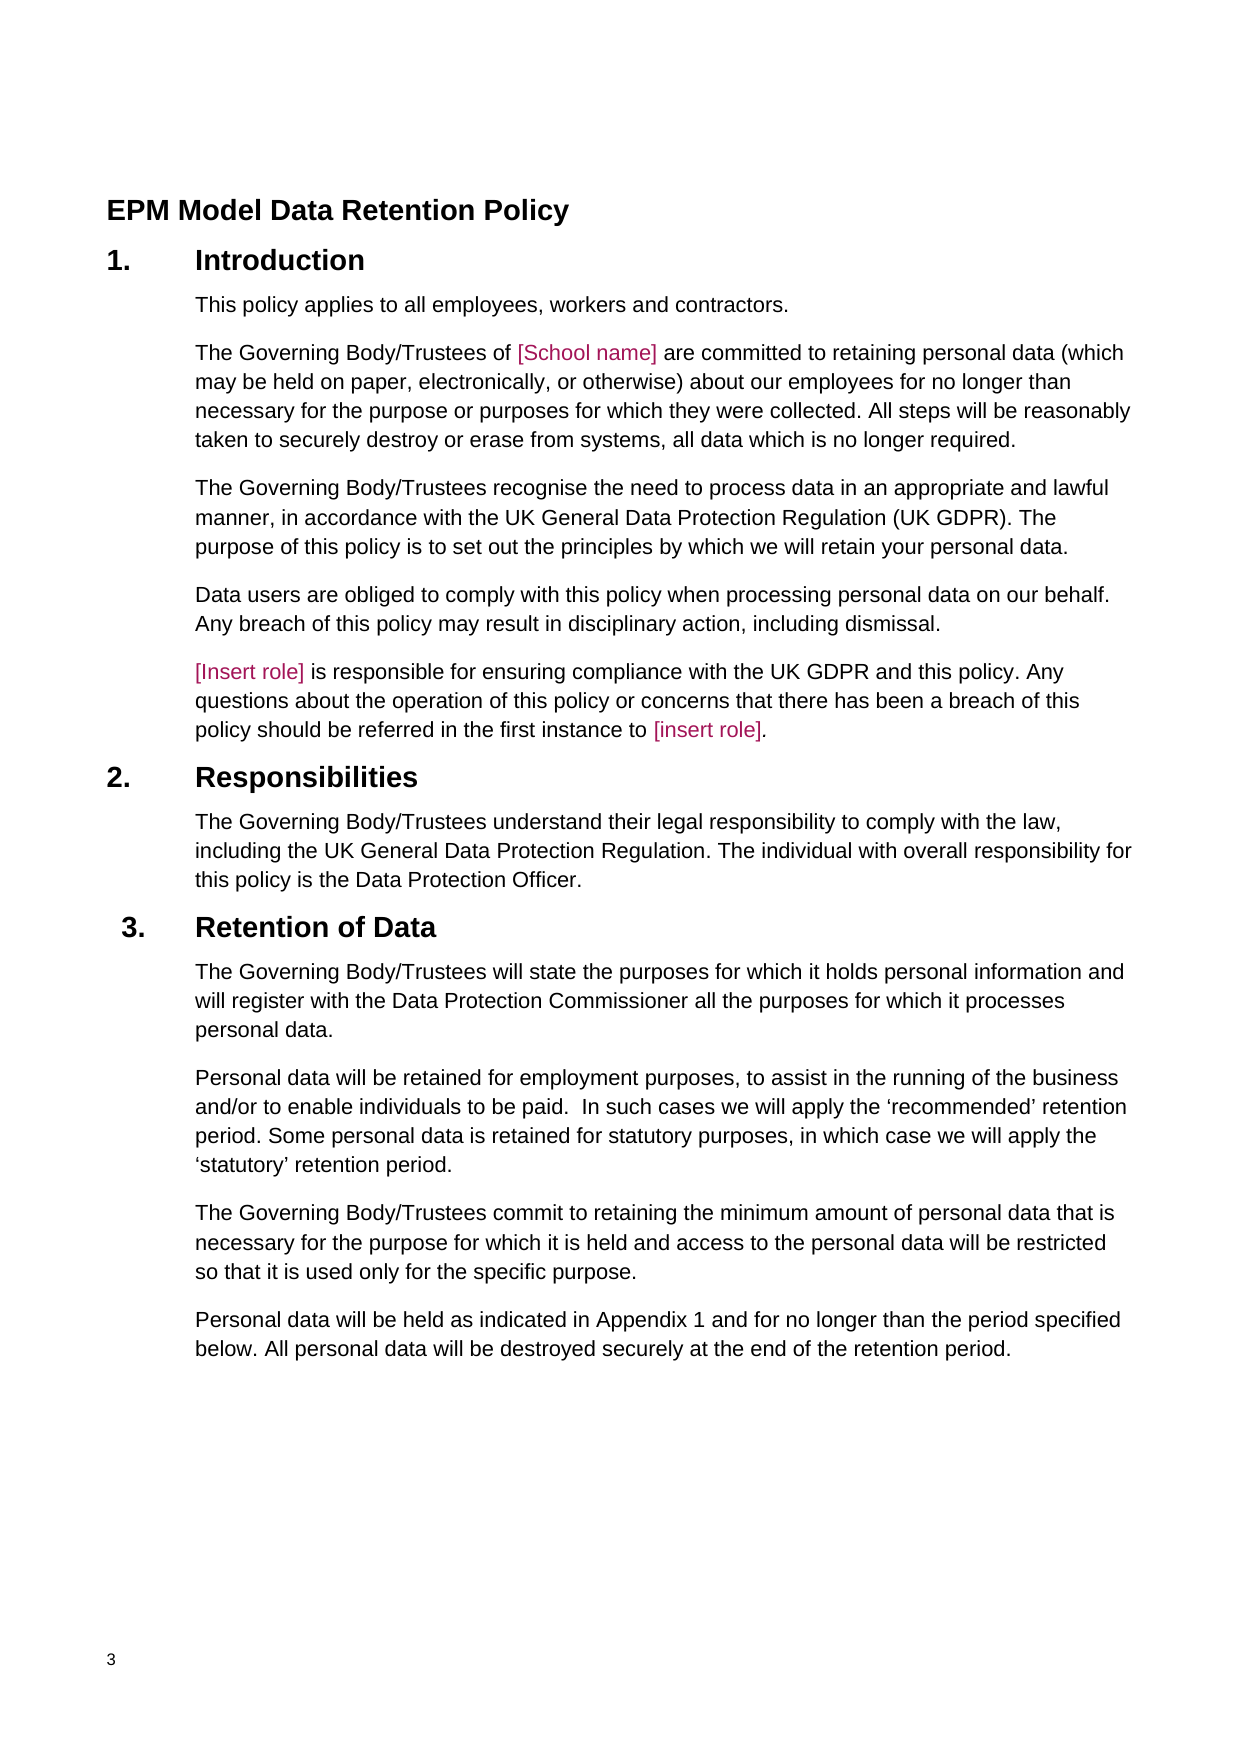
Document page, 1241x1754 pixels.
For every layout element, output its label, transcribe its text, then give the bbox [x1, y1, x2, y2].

subtitle Retention of Data [121, 914, 1134, 943]
text The Governing Body/Trustees recognise the need to process data in an appropriate and lawful manner, in accordance with the UK General Data Protection Regulation (UK GDPR). The purpose of this policy is to set out the principles by which we will retain your personal data. [195, 472, 1134, 560]
text This policy applies to all employees, workers and contractors. [195, 289, 1134, 318]
text The Governing Body/Trustees commit to retaining the minimum amount of personal data that is necessary for the purpose for which it is held and access to the personal data will be restricted so that it is used only for the specific purpose. [195, 1197, 1134, 1285]
text Personal data will be retained for employment purposes, to assist in the running of the business and/or to enable individuals to be paid. In such cases we will apply the ‘recommended’ retention period. Some personal data is retained for statutory purposes, in which case we will apply the ‘statutory’ retention period. [195, 1062, 1134, 1179]
text The Governing Body/Trustees of [School name] are committed to retaining personal data (which may be held on paper, electronically, or otherwise) about our employees for no longer than necessary for the purpose or purposes for which they were collected. All steps will be reasonably taken to securely destroy or erase from systems, all data which is no longer required. [195, 337, 1134, 454]
text Personal data will be held as indicated in Appendix 1 and for no longer than the period specified below. All personal data will be destroyed securely at the end of the retention period. [195, 1304, 1134, 1362]
text The Governing Body/Trustees will state the purposes for which it holds personal information and will register with the Data Protection Commissioner all the purposes for which it processes personal data. [195, 956, 1134, 1043]
text The Governing Body/Trustees understand their legal responsibility to comply with the law, including the UK General Data Protection Regulation. The individual with overall responsibility for this policy is the Data Protection Officer. [195, 806, 1134, 893]
subtitle Responsibilities [106, 764, 1134, 793]
subtitle EPM Model Data Retention Policy [106, 197, 1134, 227]
text Data users are obliged to comply with this policy when processing personal data on our behalf. Any breach of this policy may result in disciplinary action, including dismissal. [195, 579, 1134, 637]
subtitle Introduction [106, 247, 1134, 277]
text [Insert role] is responsible for ensuring compliance with the UK GDPR and this policy. Any questions about the operation of this policy or concerns that there has been a breach of this policy should be referred in the first instance to [insert role]. [195, 656, 1134, 743]
